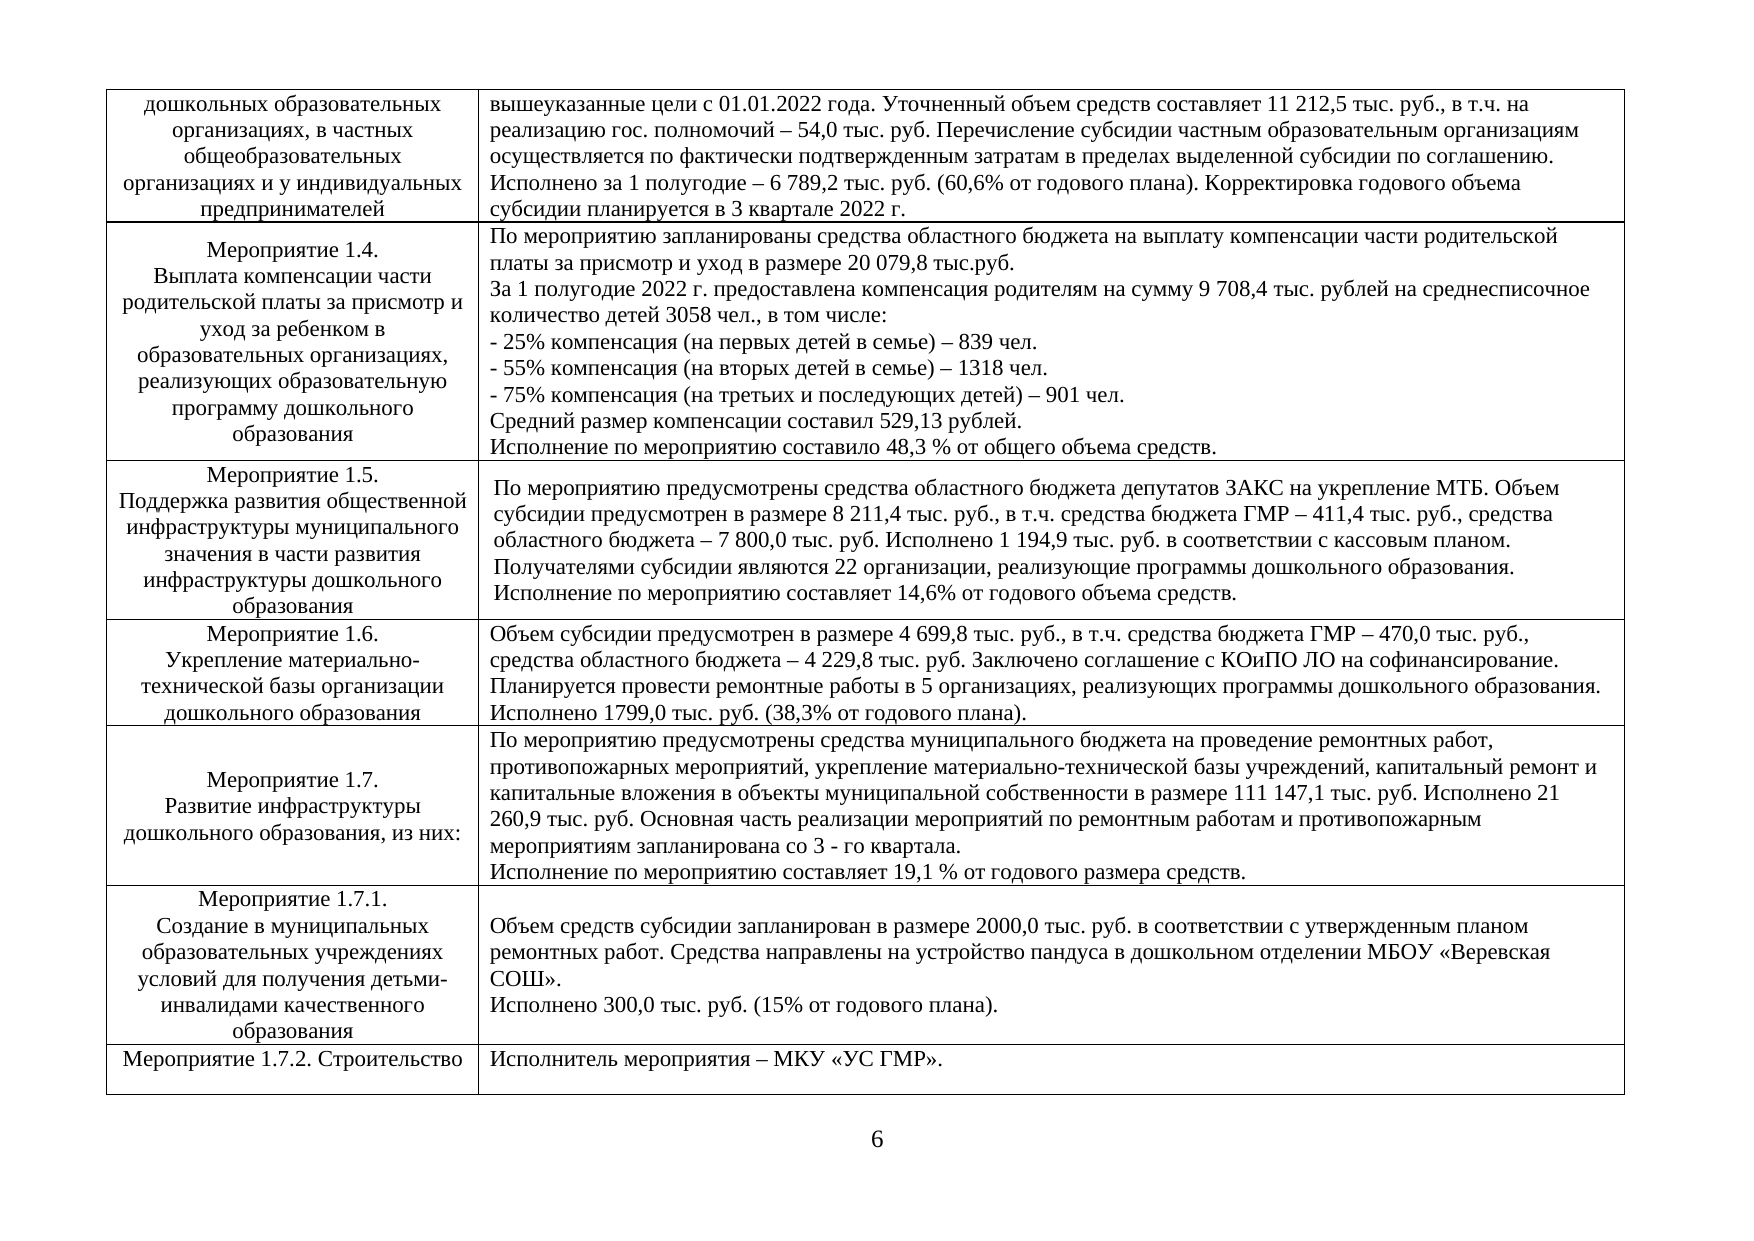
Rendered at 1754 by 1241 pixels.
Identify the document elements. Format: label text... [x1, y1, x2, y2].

table_cell Мероприятие 1.7. Развитие инфраструктуры дошкольного образования, из них: [107, 726, 478, 884]
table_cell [107, 1045, 478, 1094]
table_cell Объем субсидии предусмотрен в размере 4 699,8 тыс. руб., в т.ч. средства бюджета ГМР – 470,0 тыс. руб., средства областного бюджета – 4 229,8 тыс. руб. Заключено соглашение с КОиПО ЛО на софинансирование. Планируется провести ремонтные работы в 5 организациях, реализующих программы дошкольного образования. Исполнено 1799,0 тыс. руб. (38,3% от годового плана). [479, 620, 1624, 725]
table_cell Мероприятие 1.6. Укрепление материально-технической базы организации дошкольного образования [107, 620, 478, 725]
table_cell Объем средств субсидии запланирован в размере 2000,0 тыс. руб. в соответствии с утвержденным планом ремонтных работ. Средства направлены на устройство пандуса в дошкольном отделении МБОУ «Веревская СОШ». Исполнено 300,0 тыс. руб. (15% от годового плана). [479, 886, 1624, 1044]
table_cell По мероприятию запланированы средства областного бюджета на выплату компенсации части родительской платы за присмотр и уход в размере 20 079,8 тыс.руб. За 1 полугодие 2022 г. предоставлена компенсация родителям на сумму 9 708,4 тыс. рублей на среднесписочное количество детей 3058 чел., в том числе: - 25% компенсация (на первых детей в семье) – 839 чел. - 55% компенсация (на вторых детей в семье) – 1318 чел. - 75% компенсация (на третьих и последующих детей) – 901 чел. Средний размер компенсации составил 529,13 рублей. Исполнение по мероприятию составило 48,3 % от общего объема средств. [479, 223, 1624, 460]
table_cell По мероприятию предусмотрены средства областного бюджета депутатов ЗАКС на укрепление МТБ. Объем субсидии предусмотрен в размере 8 211,4 тыс. руб., в т.ч. средства бюджета ГМР – 411,4 тыс. руб., средства областного бюджета – 7 800,0 тыс. руб. Исполнено 1 194,9 тыс. руб. в соответствии с кассовым планом. Получателями субсидии являются 22 организации, реализующие программы дошкольного образования. Исполнение по мероприятию составляет 14,6% от годового объема средств. [479, 461, 1624, 619]
table_cell Мероприятие 1.7.1. Создание в муниципальных образовательных учреждениях условий для получения детьми-инвалидами качественного образования [107, 886, 478, 1044]
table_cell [479, 1045, 1624, 1094]
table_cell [107, 90, 478, 221]
table_cell Мероприятие 1.4. Выплата компенсации части родительской платы за присмотр и уход за ребенком в образовательных организациях, реализующих образовательную программу дошкольного образования [107, 223, 478, 460]
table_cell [479, 90, 1624, 221]
table_cell По мероприятию предусмотрены средства муниципального бюджета на проведение ремонтных работ, противопожарных мероприятий, укрепление материально-технической базы учреждений, капитальный ремонт и капитальные вложения в объекты муниципальной собственности в размере 111 147,1 тыс. руб. Исполнено 21 260,9 тыс. руб. Основная часть реализации мероприятий по ремонтным работам и противопожарным мероприятиям запланирована со 3 - го квартала. Исполнение по мероприятию составляет 19,1 % от годового размера средств. [479, 726, 1624, 884]
table_cell Мероприятие 1.5. Поддержка развития общественной инфраструктуры муниципального значения в части развития инфраструктуры дошкольного образования [107, 461, 478, 619]
